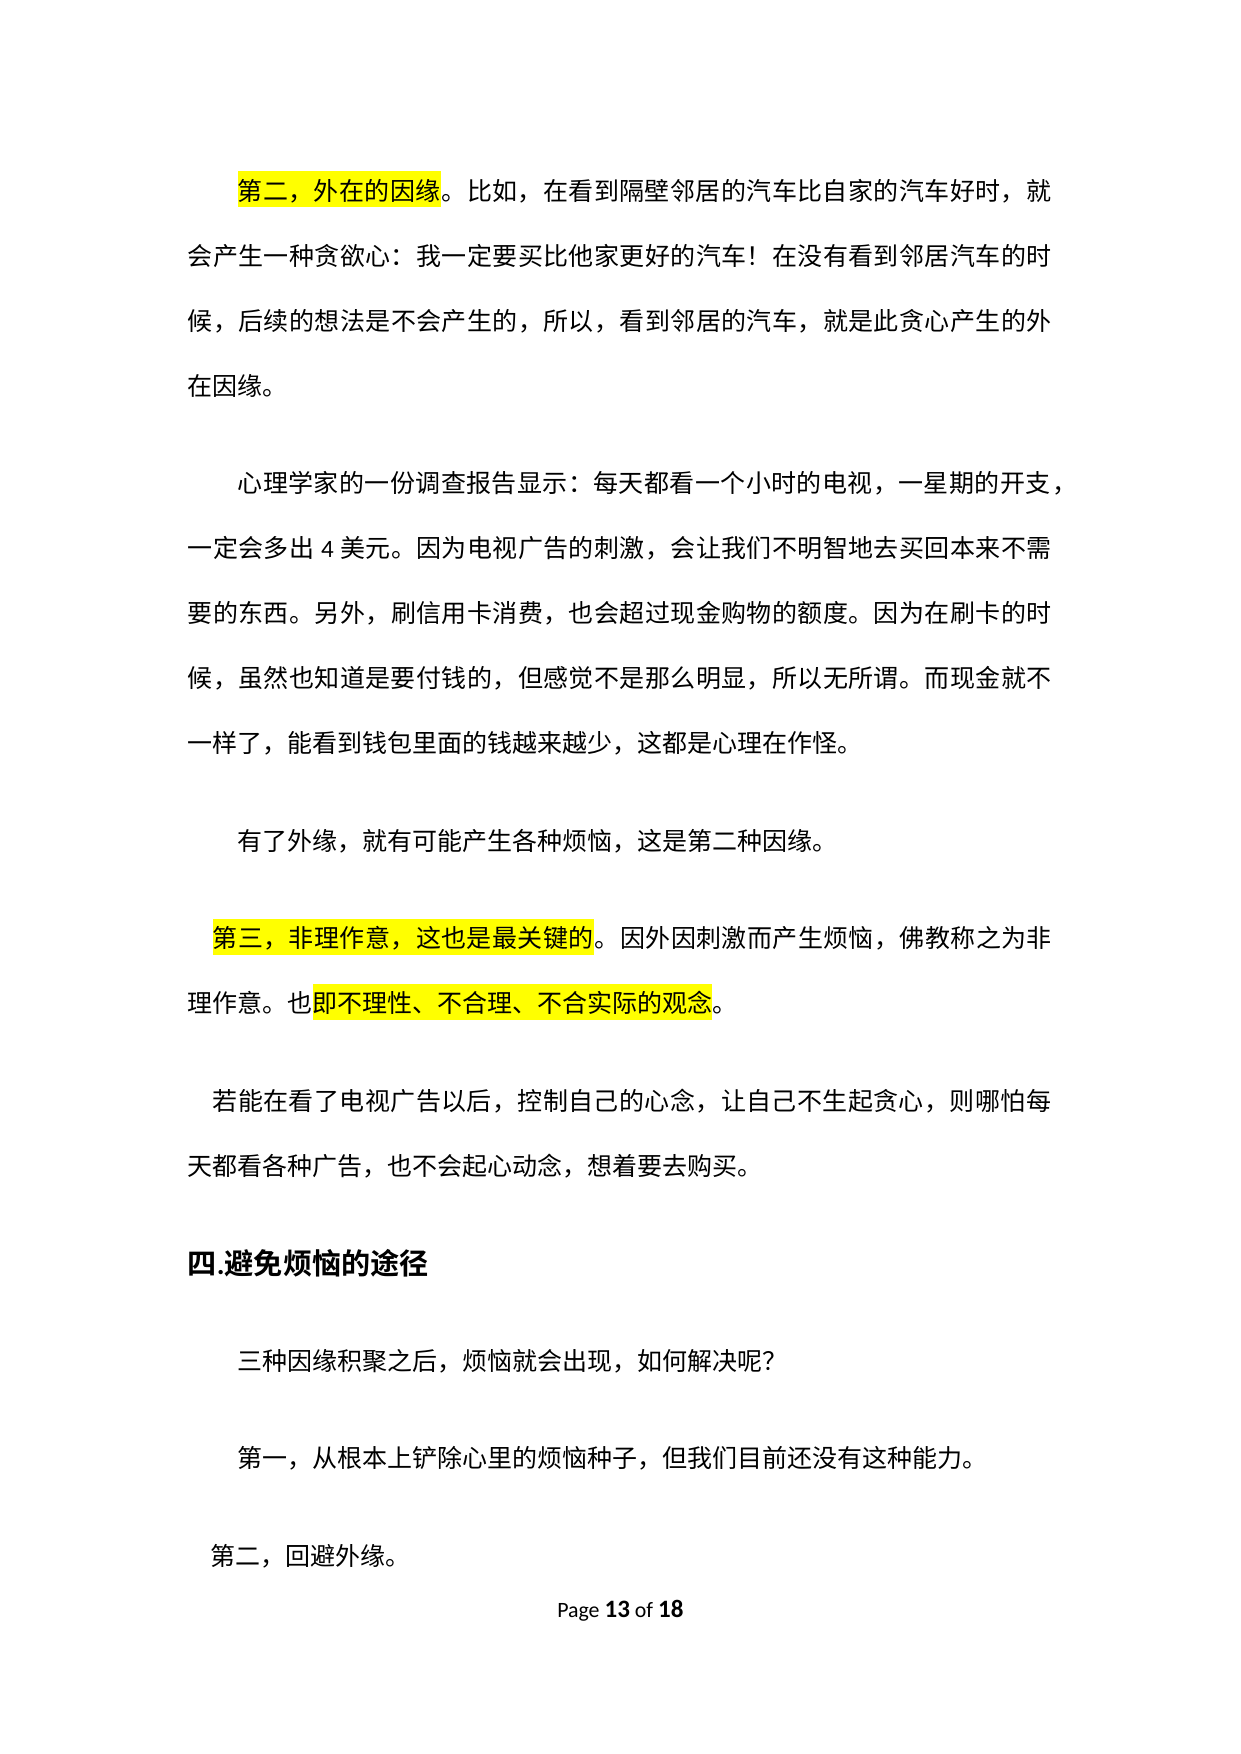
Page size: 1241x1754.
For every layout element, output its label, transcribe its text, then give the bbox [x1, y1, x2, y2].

text 心理学家的一份调查报告显示：每天都看一个小时的电视，一星期的开支，一定会多出 4 美元。因为电视广告的刺激，会让我们不明智地去买回本来不需要的东西。另外，刷信用卡消费，也会超过现金购物的额度。因为在刷卡的时候，虽然也知道是要付钱的，但感觉不是那么明显，所以无所谓。而现金就不一样了，能看到钱包里面的钱越来越少，这都是心理在作怪。 [187, 449, 1053, 774]
text 第三，非理作意，这也是最关键的。因外因刺激而产生烦恼，佛教称之为非理作意。也即不理性、不合理、不合实际的观念。 [187, 904, 1053, 1034]
text 三种因缘积聚之后，烦恼就会出现，如何解决呢？ [187, 1327, 1053, 1392]
text 第二，回避外缘。 [187, 1522, 1053, 1587]
text 第二，外在的因缘。比如，在看到隔壁邻居的汽车比自家的汽车好时，就会产生一种贪欲心：我一定要买比他家更好的汽车！在没有看到邻居汽车的时候，后续的想法是不会产生的，所以，看到邻居的汽车，就是此贪心产生的外在因缘。 [187, 157, 1053, 417]
text 第一，从根本上铲除心里的烦恼种子，但我们目前还没有这种能力。 [187, 1424, 1053, 1489]
text 有了外缘，就有可能产生各种烦恼，这是第二种因缘。 [187, 807, 1053, 872]
text 四.避免烦恼的途径 [187, 1229, 1053, 1294]
text 若能在看了电视广告以后，控制自己的心念，让自己不生起贪心，则哪怕每天都看各种广告，也不会起心动念，想着要去购买。 [187, 1067, 1053, 1197]
